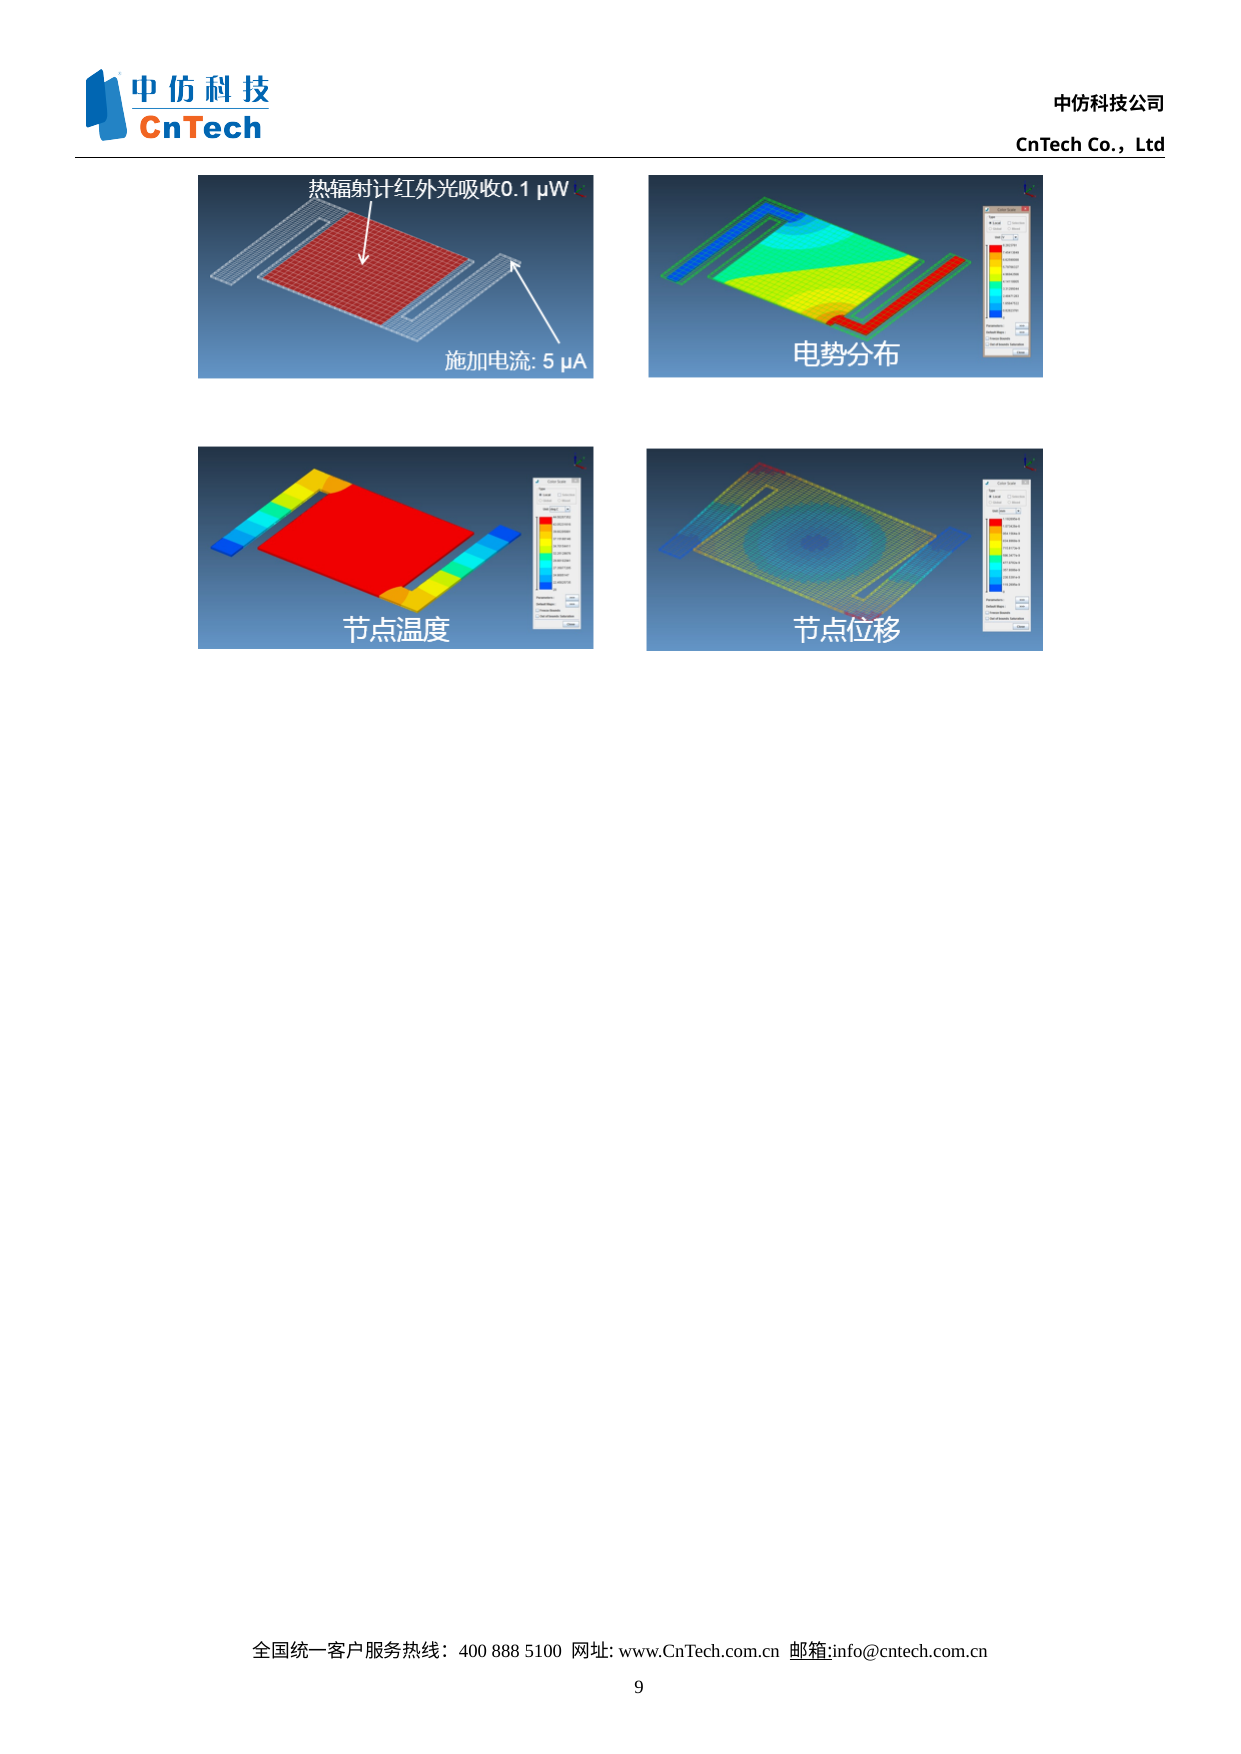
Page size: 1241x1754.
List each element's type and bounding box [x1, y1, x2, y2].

picture [194, 170, 1047, 655]
picture [86, 69, 269, 141]
